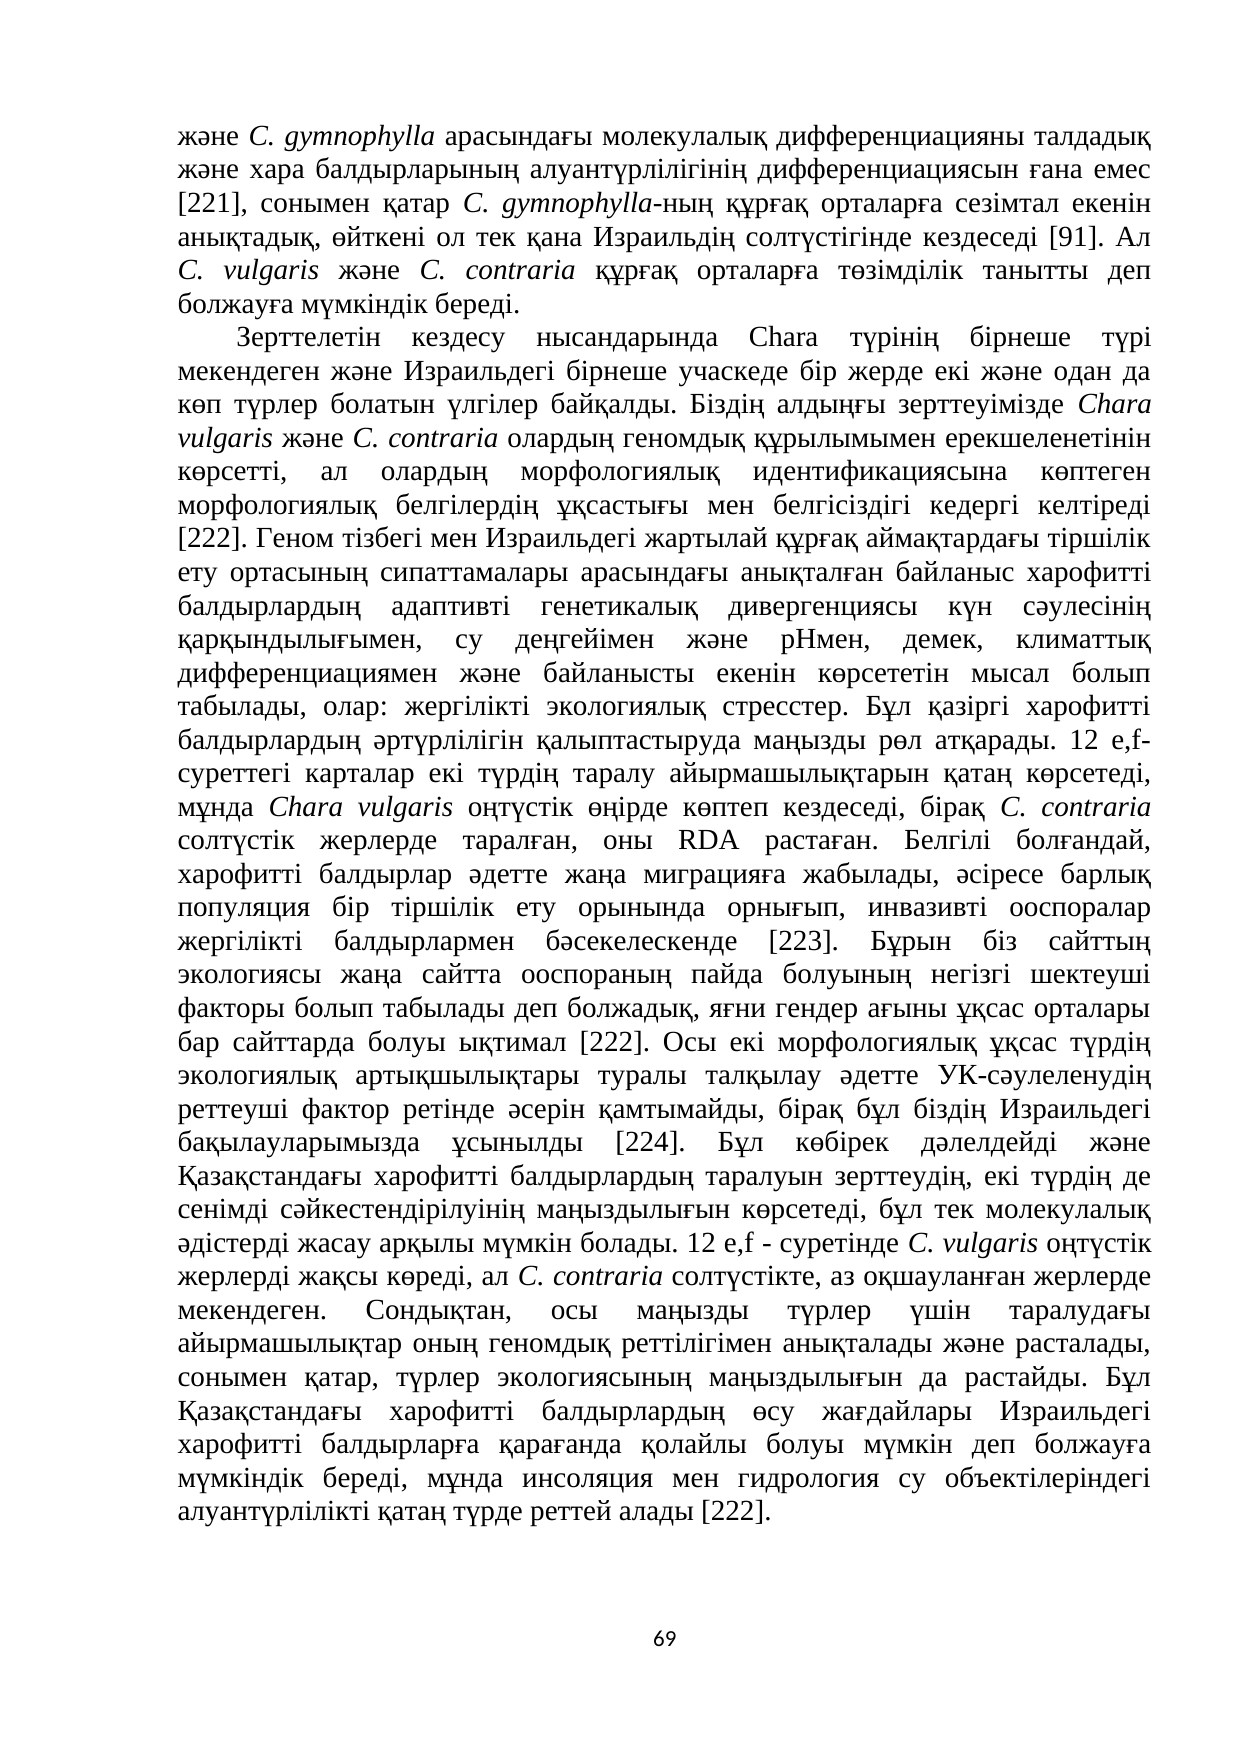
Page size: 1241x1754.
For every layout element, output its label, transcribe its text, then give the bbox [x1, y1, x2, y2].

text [177, 118, 1152, 319]
text Зерттелетін кездесу нысандарында Chara түрінің бірнеше түрі мекендеген және Израильдегі бірнеше учаскеде бір жерде екі және одан да көп түрлер болатын үлгілер байқалды. Біздің алдыңғы зерттеуімізде Chara vulgaris және C. contraria олардың геномдық құрылымымен ерекшеленетінін көрсетті, ал олардың морфологиялық идентификациясына көптеген морфологиялық белгілердің ұқсастығы мен белгісіздігі кедергі келтіреді [222]. Геном тізбегі мен Израильдегі жартылай құрғақ аймақтардағы тіршілік ету ортасының сипаттамалары арасындағы анықталған байланыс харофитті балдырлардың адаптивті генетикалық дивергенциясы күн сәулесінің қарқындылығымен, су деңгейімен және рНмен, демек, климаттық дифференциациямен және байланысты екенін көрсететін мысал болып табылады, олар: жергілікті экологиялық стресстер. Бұл қазіргі харофитті балдырлардың әртүрлілігін қалыптастыруда маңызды рөл атқарады. 12 e,f-суреттегі карталар екі түрдің таралу айырмашылықтарын қатаң көрсетеді, мұнда Chara vulgaris оңтүстік өңірде көптеп кездеседі, бірақ C. contraria солтүстік жерлерде таралған, оны RDA растаған. Белгілі болғандай, харофитті балдырлар әдетте жаңа миграцияға жабылады, әсіресе барлық популяция бір тіршілік ету орынында орнығып, инвазивті ооспоралар жергілікті балдырлармен бәсекелескенде [223]. Бұрын біз сайттың экологиясы жаңа сайтта ооспораның пайда болуының негізгі шектеуші факторы болып табылады деп болжадық, яғни гендер ағыны ұқсас орталары бар сайттарда болуы ықтимал [222]. Осы екі морфологиялық ұқсас түрдің экологиялық артықшылықтары туралы талқылау әдетте УК-сәулеленудің реттеуші фактор ретінде әсерін қамтымайды, бірақ бұл біздің Израильдегі бақылауларымызда ұсынылды [224]. Бұл көбірек дәлелдейді және Қазақстандағы харофитті балдырлардың таралуын зерттеудің, екі түрдің де сенімді сәйкестендірілуінің маңыздылығын көрсетеді, бұл тек молекулалық әдістерді жасау арқылы мүмкін болады. 12 e,f - суретінде C. vulgaris оңтүстік жерлерді жақсы көреді, ал C. contraria солтүстікте, аз оқшауланған жерлерде мекендеген. Сондықтан, осы маңызды түрлер үшін таралудағы айырмашылықтар оның геномдық реттілігімен анықталады және расталады, сонымен қатар, түрлер экологиясының маңыздылығын да растайды. Бұл Қазақстандағы харофитті балдырлардың өсу жағдайлары Израильдегі харофитті балдырларға қарағанда қолайлы болуы мүмкін деп болжауға мүмкіндік береді, мұнда инсоляция мен гидрология су объектілеріндегі алуантүрлілікті қатаң түрде реттей алады [222]. [177, 319, 1152, 1527]
